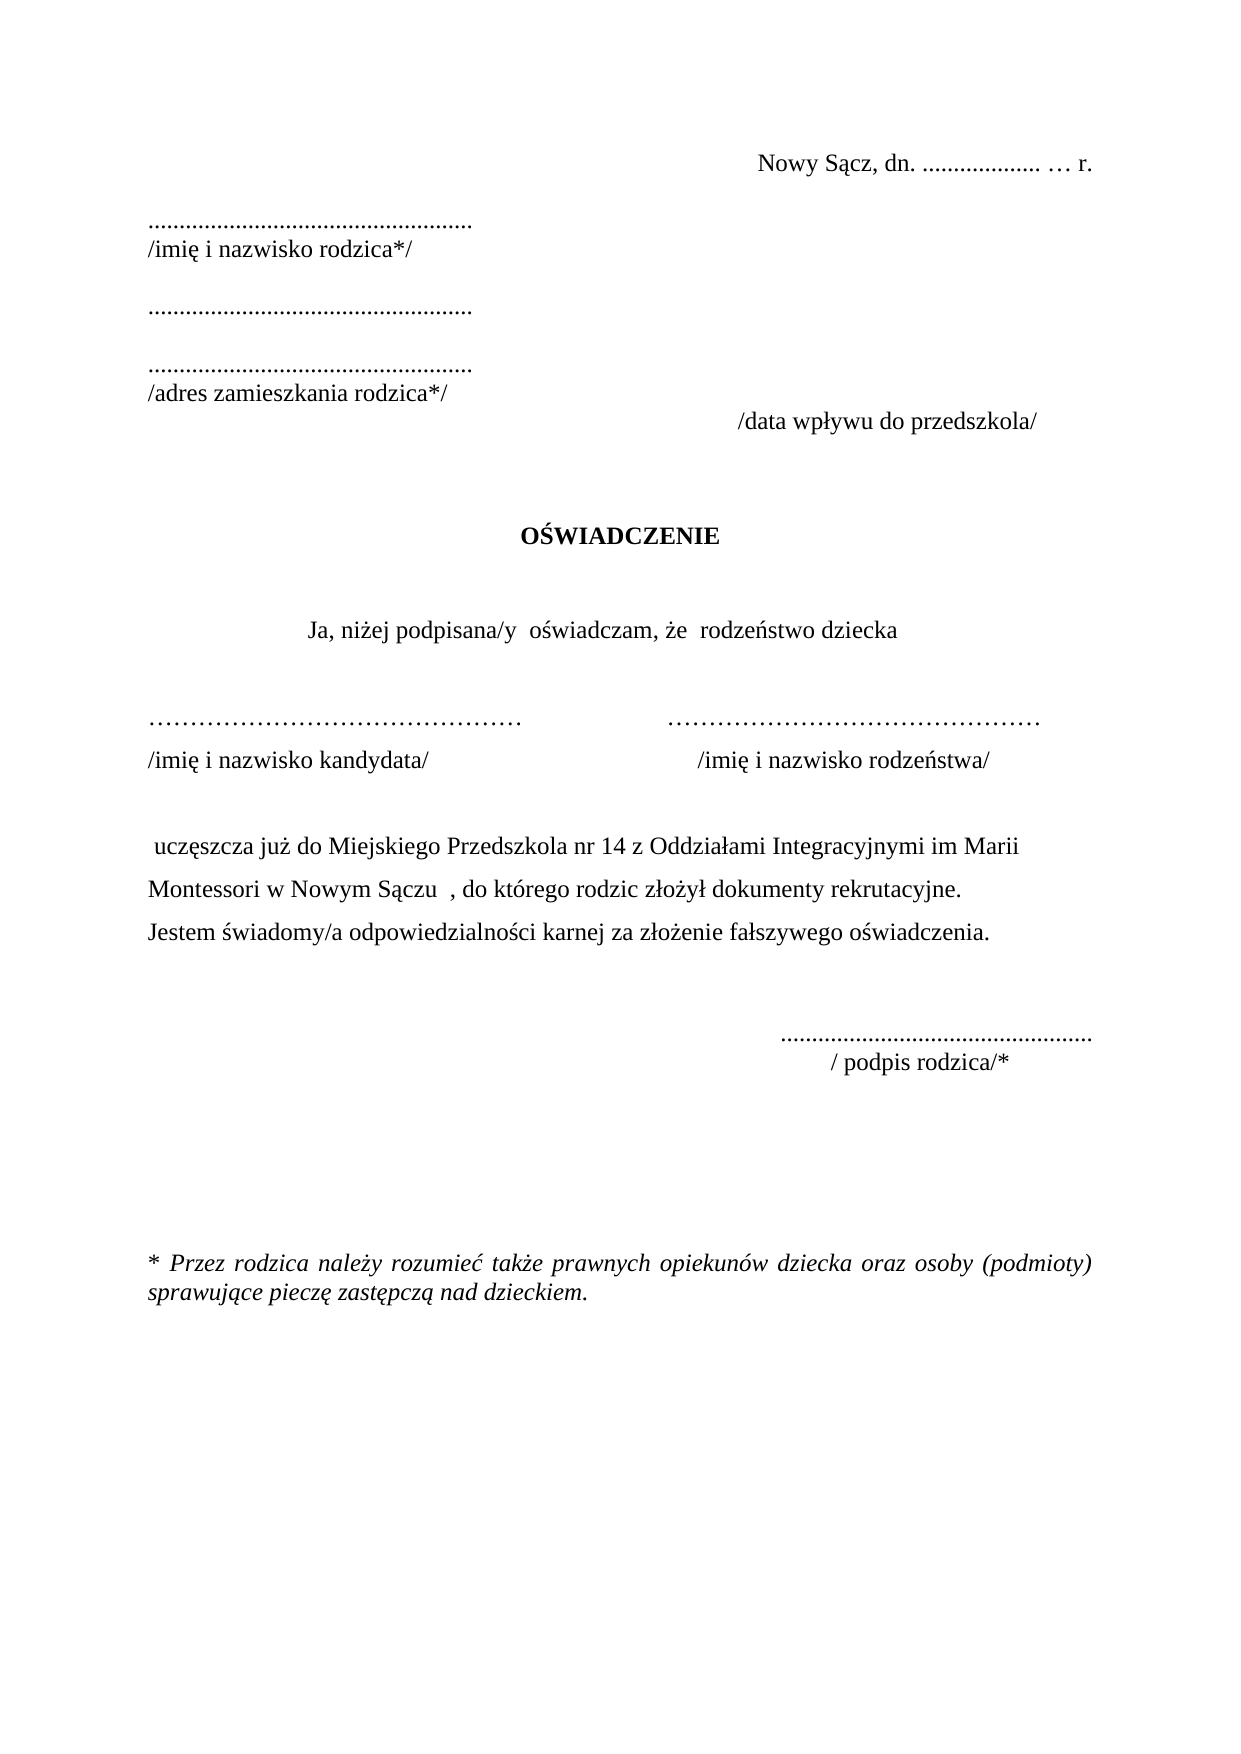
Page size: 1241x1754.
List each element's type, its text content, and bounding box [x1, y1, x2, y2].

text * Przez rodzica należy rozumieć także prawnych opiekunów dziecka oraz osoby (podmioty) sprawujące pieczę zastępczą nad dzieckiem. [148, 1248, 1093, 1306]
text /adres zamieszkania rodzica*/ [148, 378, 1093, 406]
text .................................................... [148, 291, 1093, 320]
text /data wpływu do przedszkola/ [738, 406, 1093, 435]
text Nowy Sącz, dn. ................... … r. [148, 148, 1093, 176]
text uczęszcza już do Miejskiego Przedszkola nr 14 z Oddziałami Integracyjnymi im Marii Montessori w Nowym Sączu , do którego rodzic złożył dokumenty rekrutacyjne. [148, 831, 1093, 903]
text .................................................... [148, 349, 1093, 378]
text /imię i nazwisko rodzica*/ [148, 234, 1093, 263]
text Ja, niżej podpisana/y oświadczam, że rodzeństwo dziecka [221, 616, 1093, 644]
text OŚWIADCZENIE [148, 521, 1093, 550]
text .................................................... [148, 205, 1093, 234]
text ……………………………………… ……………………………………… [148, 702, 1093, 731]
text /imię i nazwisko kandydata/ /imię i nazwisko rodzeństwa/ [148, 745, 1093, 774]
text Jestem świadomy/a odpowiedzialności karnej za złożenie fałszywego oświadczenia. [148, 917, 1093, 946]
text / podpis rodzica/* [148, 1047, 1093, 1076]
text .................................................. [148, 1018, 1093, 1047]
